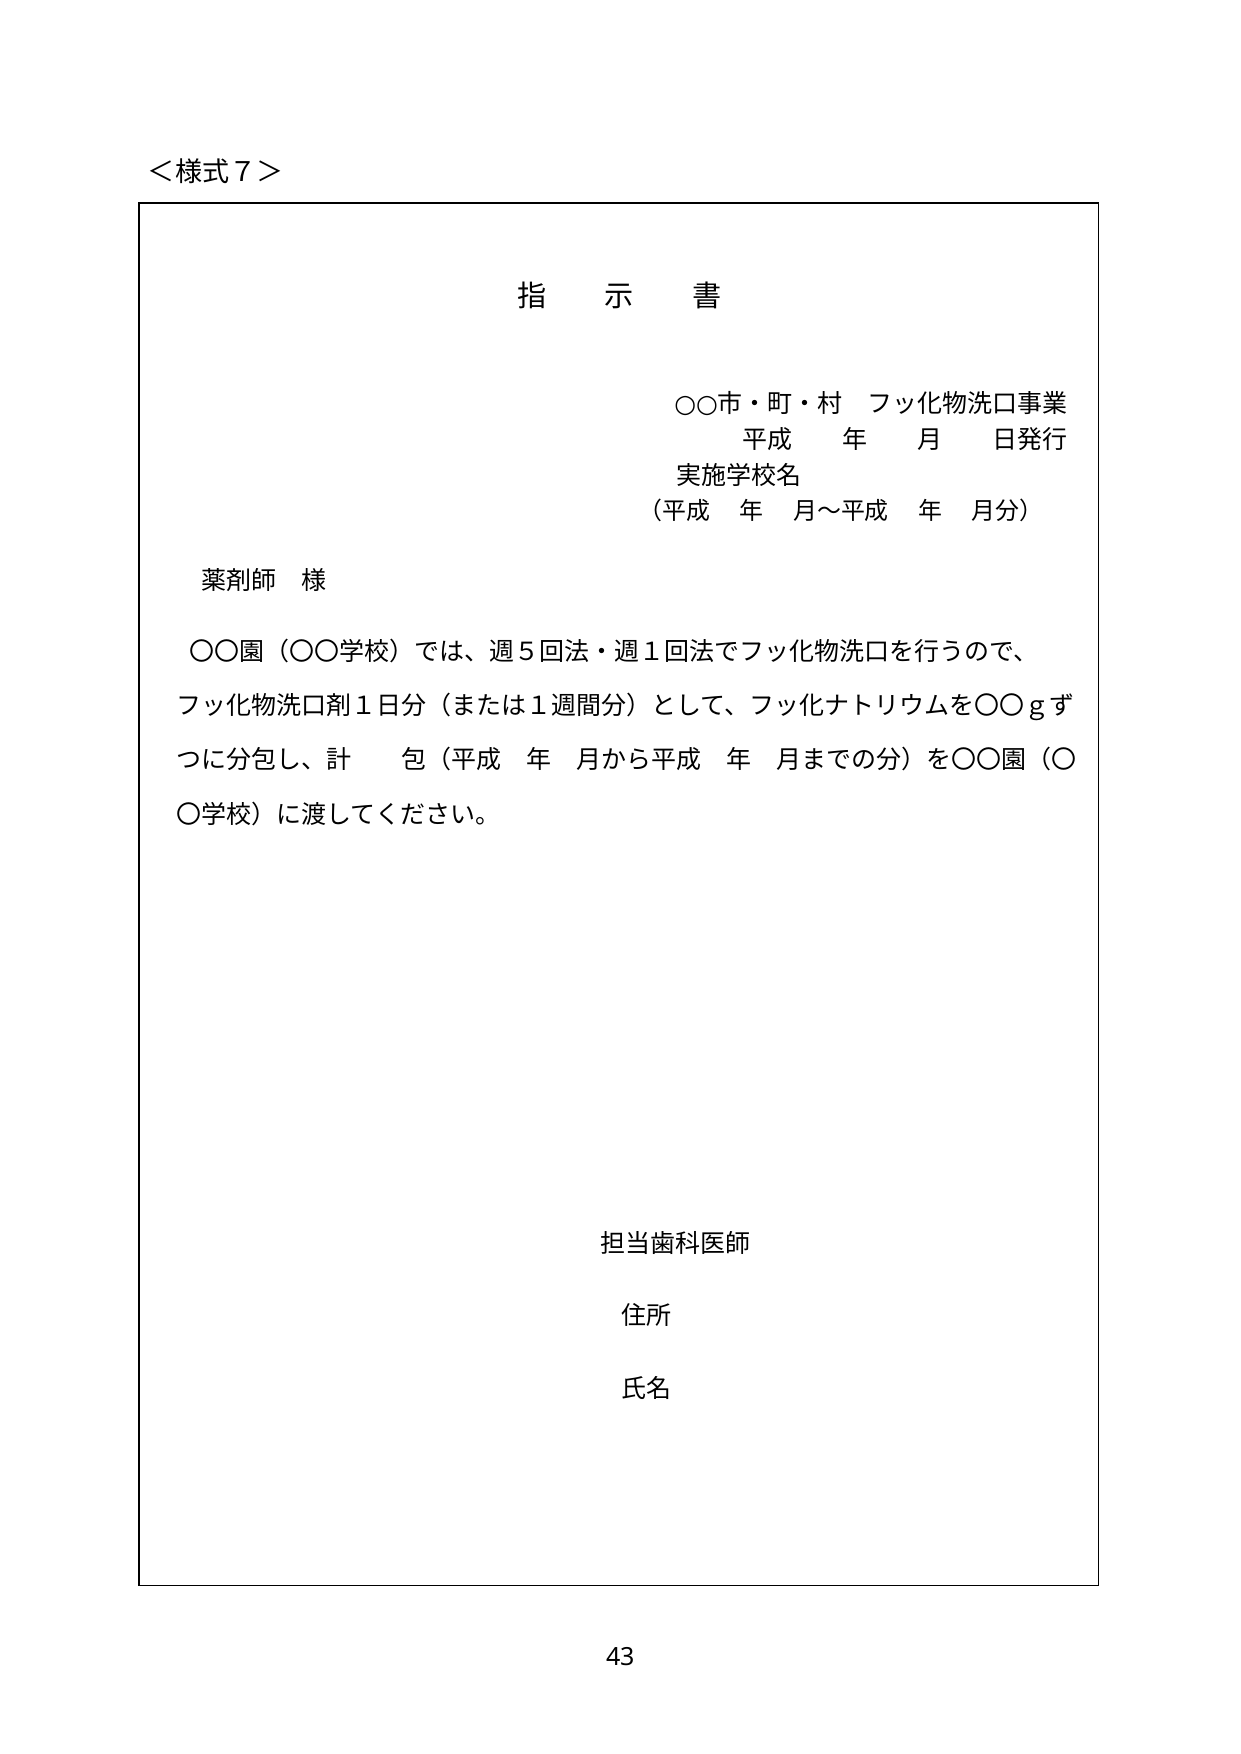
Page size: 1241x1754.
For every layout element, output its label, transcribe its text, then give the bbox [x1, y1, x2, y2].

text ＜様式７＞ [148, 148, 1088, 189]
